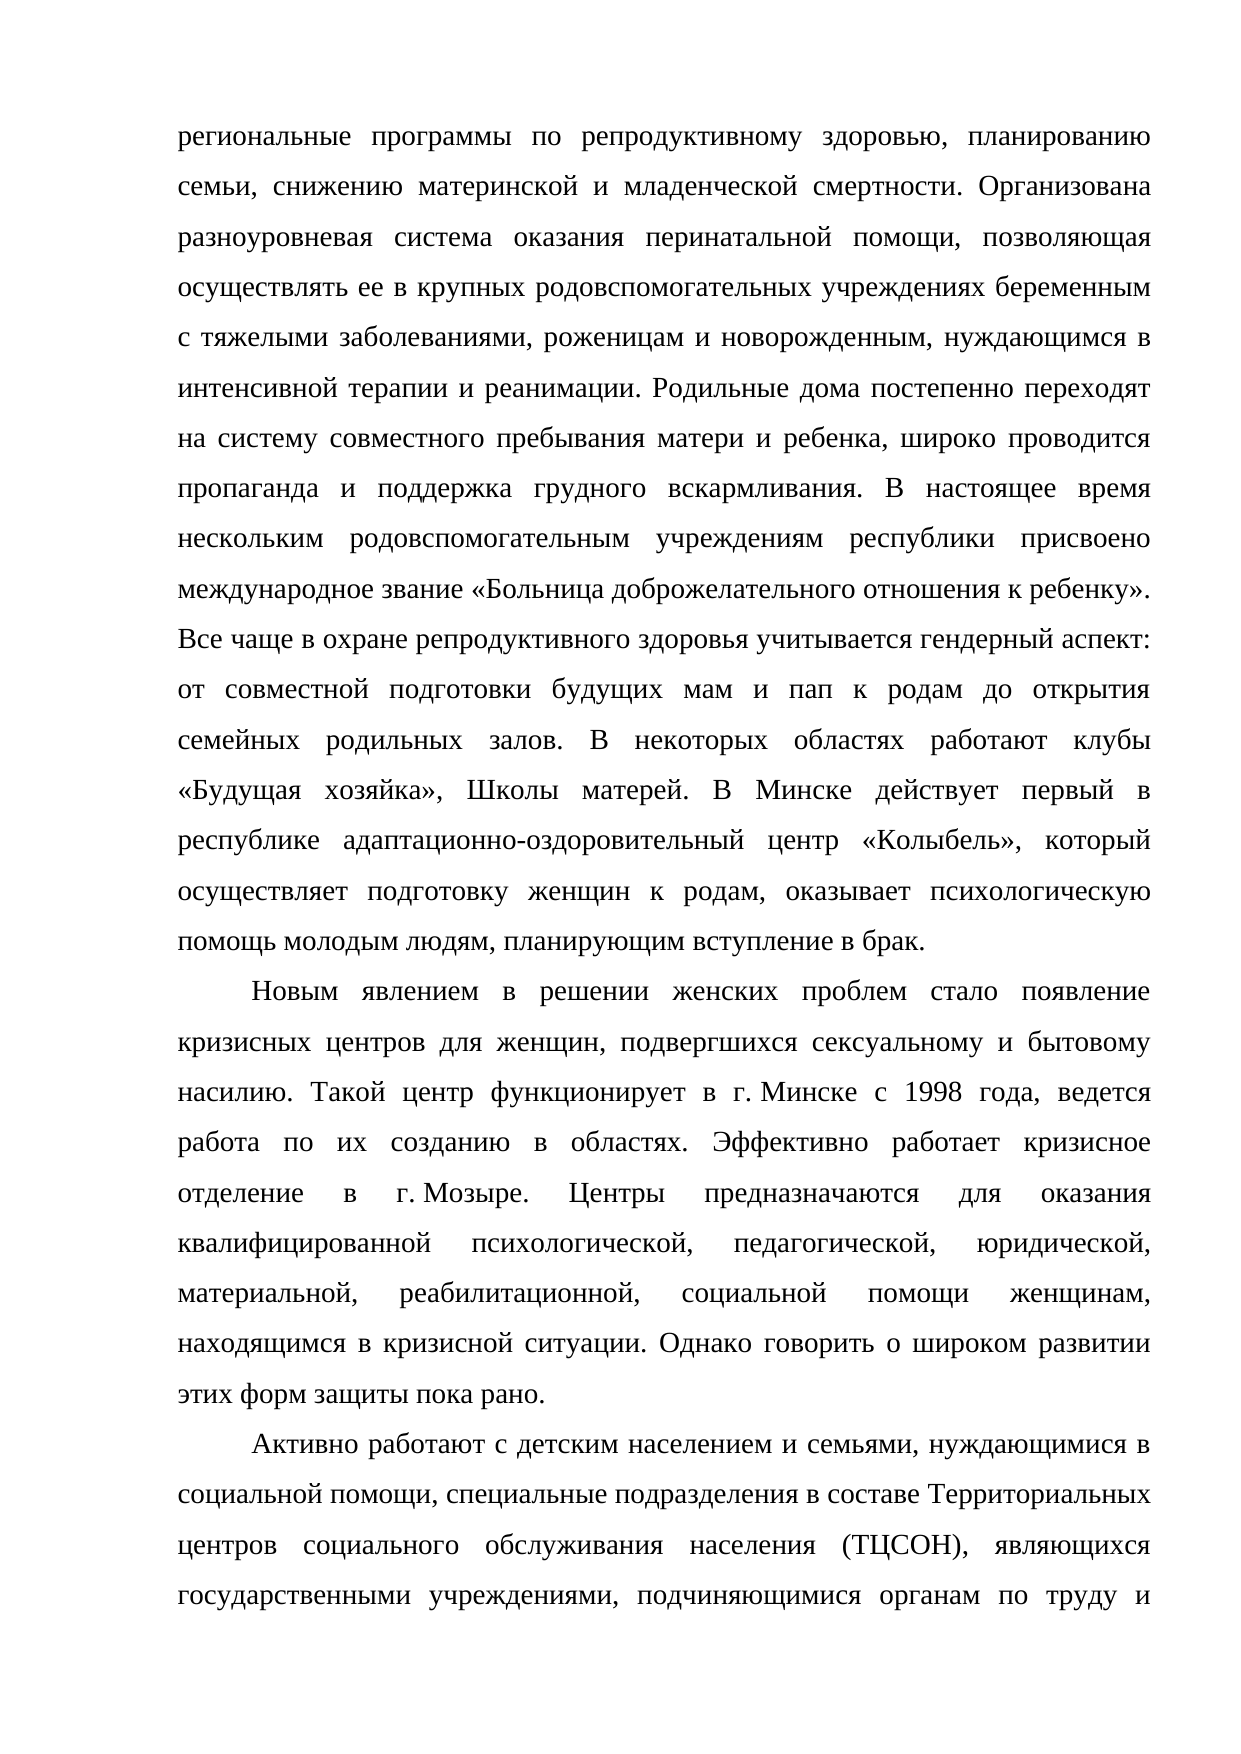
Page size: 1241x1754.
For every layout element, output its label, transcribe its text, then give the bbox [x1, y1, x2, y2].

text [177, 118, 1152, 957]
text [177, 1426, 1152, 1611]
text Новым явлением в решении женских проблем стало появление кризисных центров для женщин, подвергшихся сексуальному и бытовому насилию. Такой центр функционирует в г. Минске с 1998 года, ведется работа по их созданию в областях. Эффективно работает кризисное отделение в г. Мозыре. Центры предназначаются для оказания квалифицированной психологической, педагогической, юридической, материальной, реабилитационной, социальной помощи женщинам, находящимся в кризисной ситуации. Однако говорить о широком развитии этих форм защиты пока рано. [177, 973, 1152, 1409]
